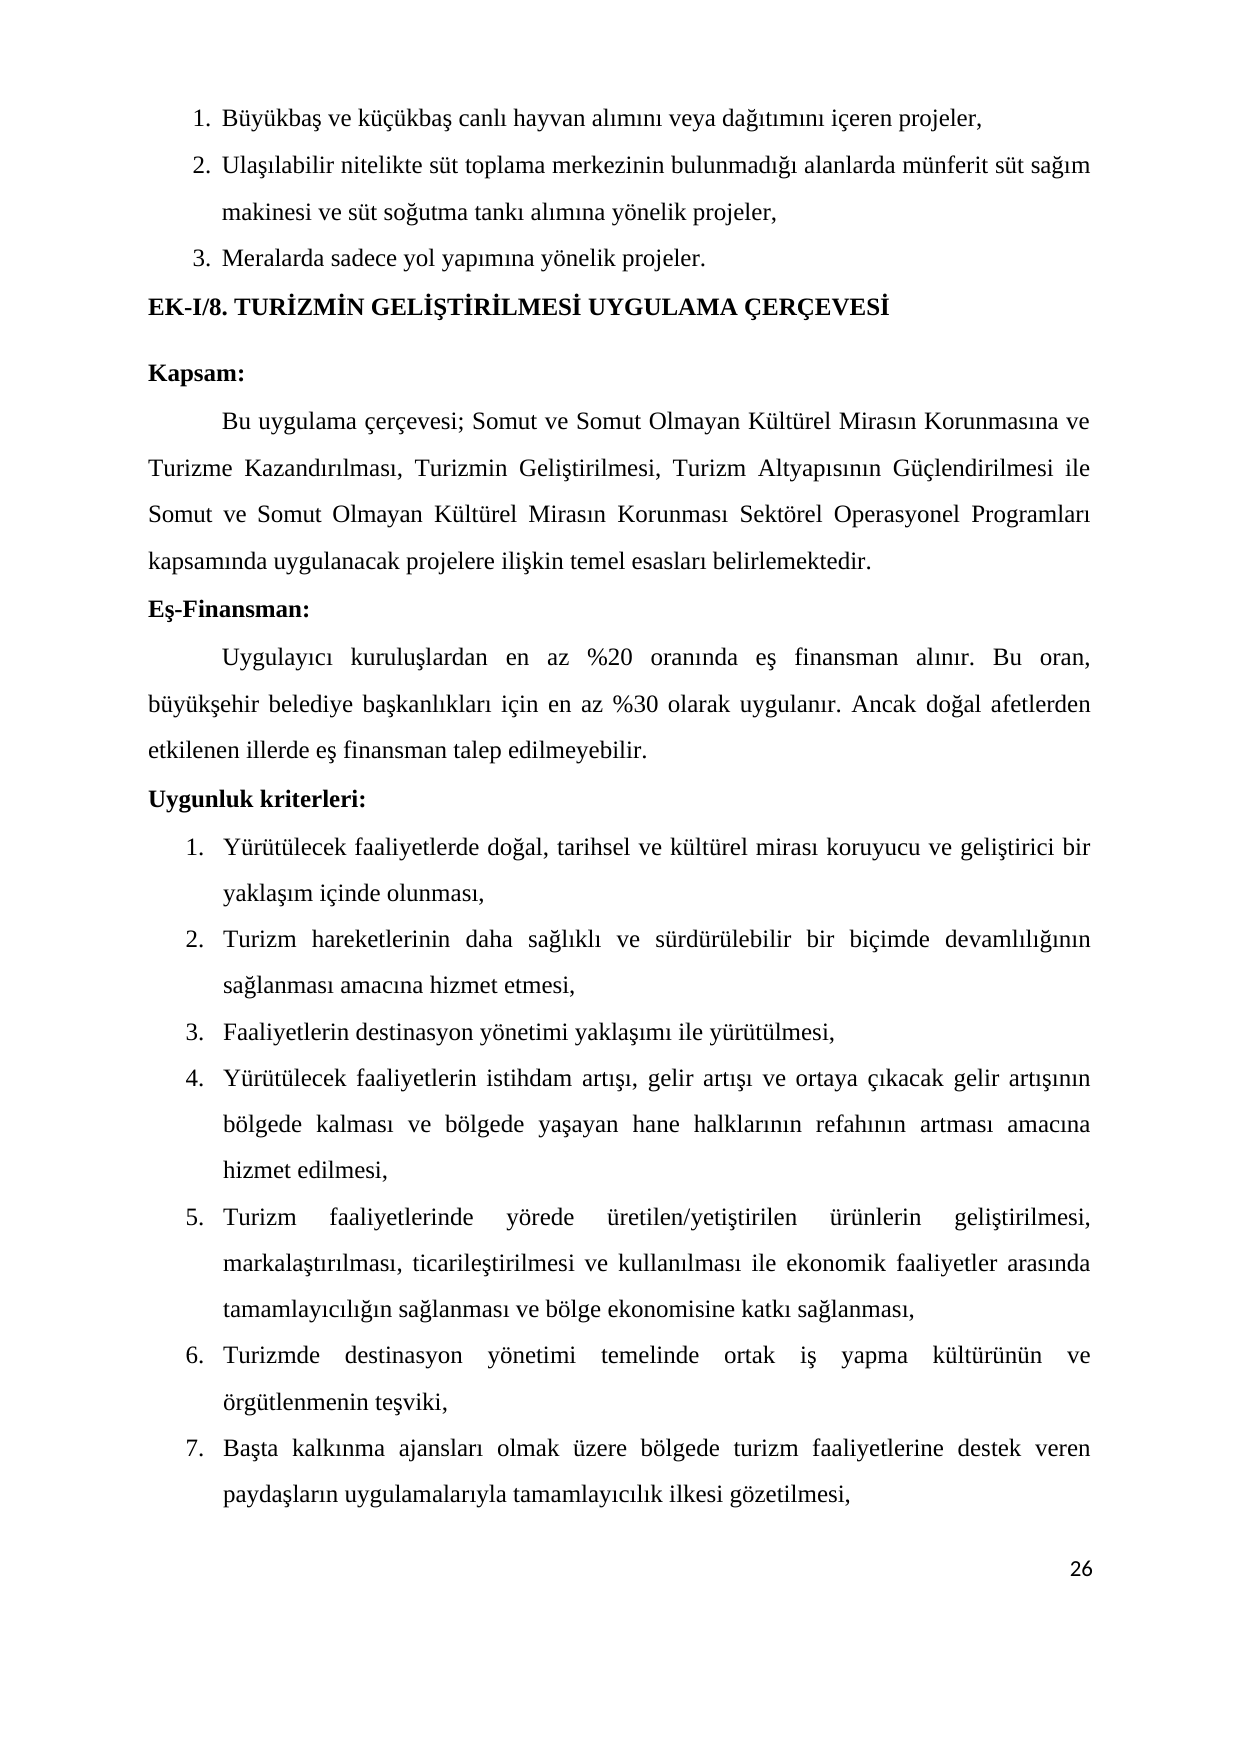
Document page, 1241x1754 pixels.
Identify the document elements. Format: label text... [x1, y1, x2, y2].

list Büyükbaş ve küçükbaş canlı hayvan alımını veya dağıtımını içeren projeler, [192, 103, 1091, 132]
text Kapsam: [148, 358, 1093, 387]
list Turizm faaliyetlerinde yörede üretilen/yetiştirilen ürünlerin geliştirilmesi, markalaştırılması, ticarileştirilmesi ve kullanılması ile ekonomik faaliyetler arasında tamamlayıcılığın sağlanması ve bölge ekonomisine katkı sağlanması, [185, 1202, 1091, 1323]
list Başta kalkınma ajansları olmak üzere bölgede turizm faaliyetlerine destek veren paydaşların uygulamalarıyla tamamlayıcılık ilkesi gözetilmesi, [185, 1433, 1091, 1508]
list Meralarda sadece yol yapımına yönelik projeler. [192, 243, 1091, 272]
list Turizmde destinasyon yönetimi temelinde ortak iş yapma kültürünün ve örgütlenmenin teşviki, [185, 1340, 1091, 1415]
list Yürütülecek faaliyetlerde doğal, tarihsel ve kültürel mirası koruyucu ve geliştirici bir yaklaşım içinde olunması, [185, 832, 1091, 907]
text EK-I/8. TURİZMİN GELİŞTİRİLMESİ UYGULAMA ÇERÇEVESİ [148, 292, 1093, 321]
text Uygunluk kriterleri: [148, 784, 1093, 813]
list Yürütülecek faaliyetlerin istihdam artışı, gelir artışı ve ortaya çıkacak gelir artışının bölgede kalması ve bölgede yaşayan hane halklarının refahının artması amacına hizmet edilmesi, [185, 1063, 1091, 1184]
text Bu uygulama çerçevesi; Somut ve Somut Olmayan Kültürel Mirasın Korunmasına ve Turizme Kazandırılması, Turizmin Geliştirilmesi, Turizm Altyapısının Güçlendirilmesi ile Somut ve Somut Olmayan Kültürel Mirasın Korunması Sektörel Operasyonel Programları kapsamında uygulanacak projelere ilişkin temel esasları belirlemektedir. [148, 406, 1091, 574]
list Turizm hareketlerinin daha sağlıklı ve sürdürülebilir bir biçimde devamlılığının sağlanması amacına hizmet etmesi, [185, 924, 1091, 999]
text Eş-Finansman: [148, 594, 1093, 623]
list Uygulayıcı kuruluşlardan en az %20 oranında eş finansman alınır. Bu oran, büyükşehir belediye başkanlıkları için en az %30 olarak uygulanır. Ancak doğal afetlerden etkilenen illerde eş finansman talep edilmeyebilir. [148, 642, 1091, 764]
list Faaliyetlerin destinasyon yönetimi yaklaşımı ile yürütülmesi, [185, 1017, 1091, 1045]
list Ulaşılabilir nitelikte süt toplama merkezinin bulunmadığı alanlarda münferit süt sağım makinesi ve süt soğutma tankı alımına yönelik projeler, [192, 150, 1091, 225]
